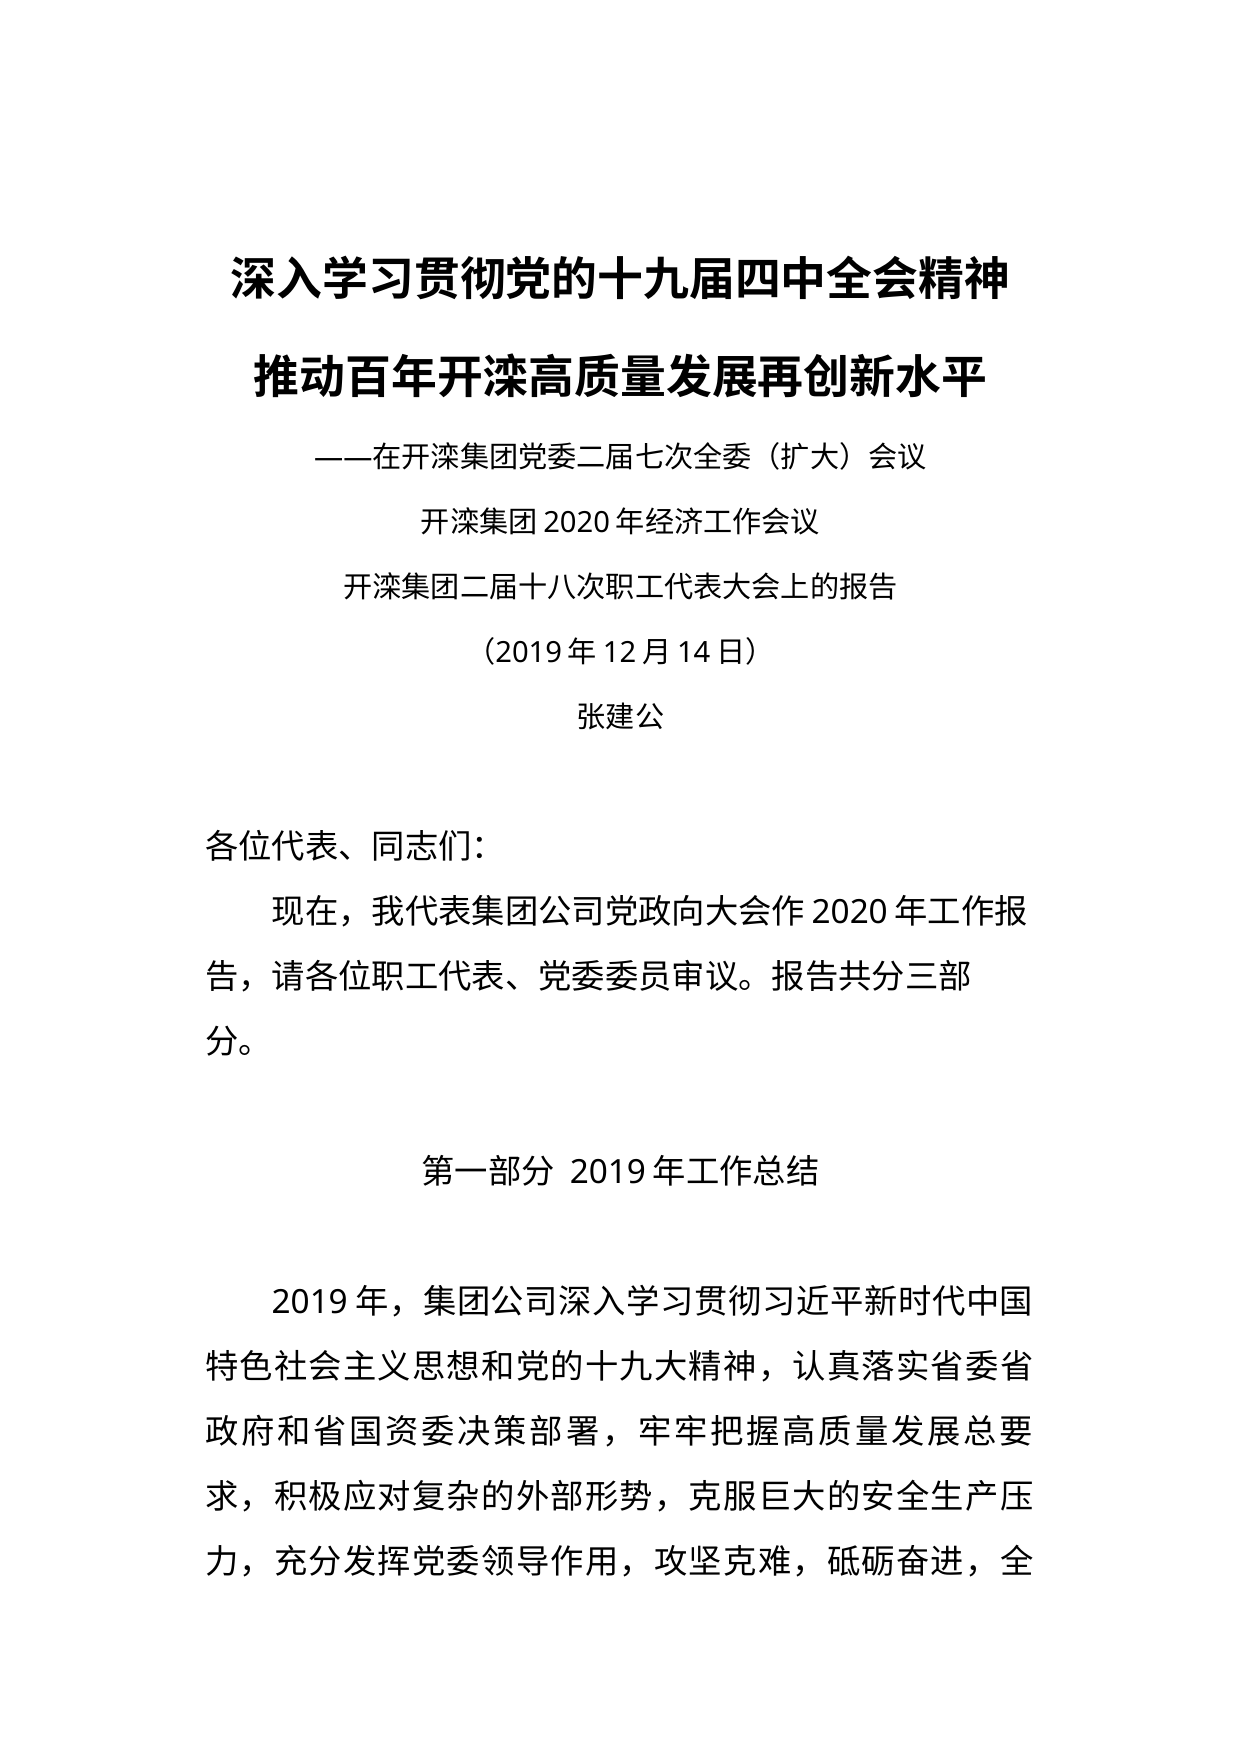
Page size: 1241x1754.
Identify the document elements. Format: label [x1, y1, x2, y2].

table_header [205, 162, 1035, 1592]
